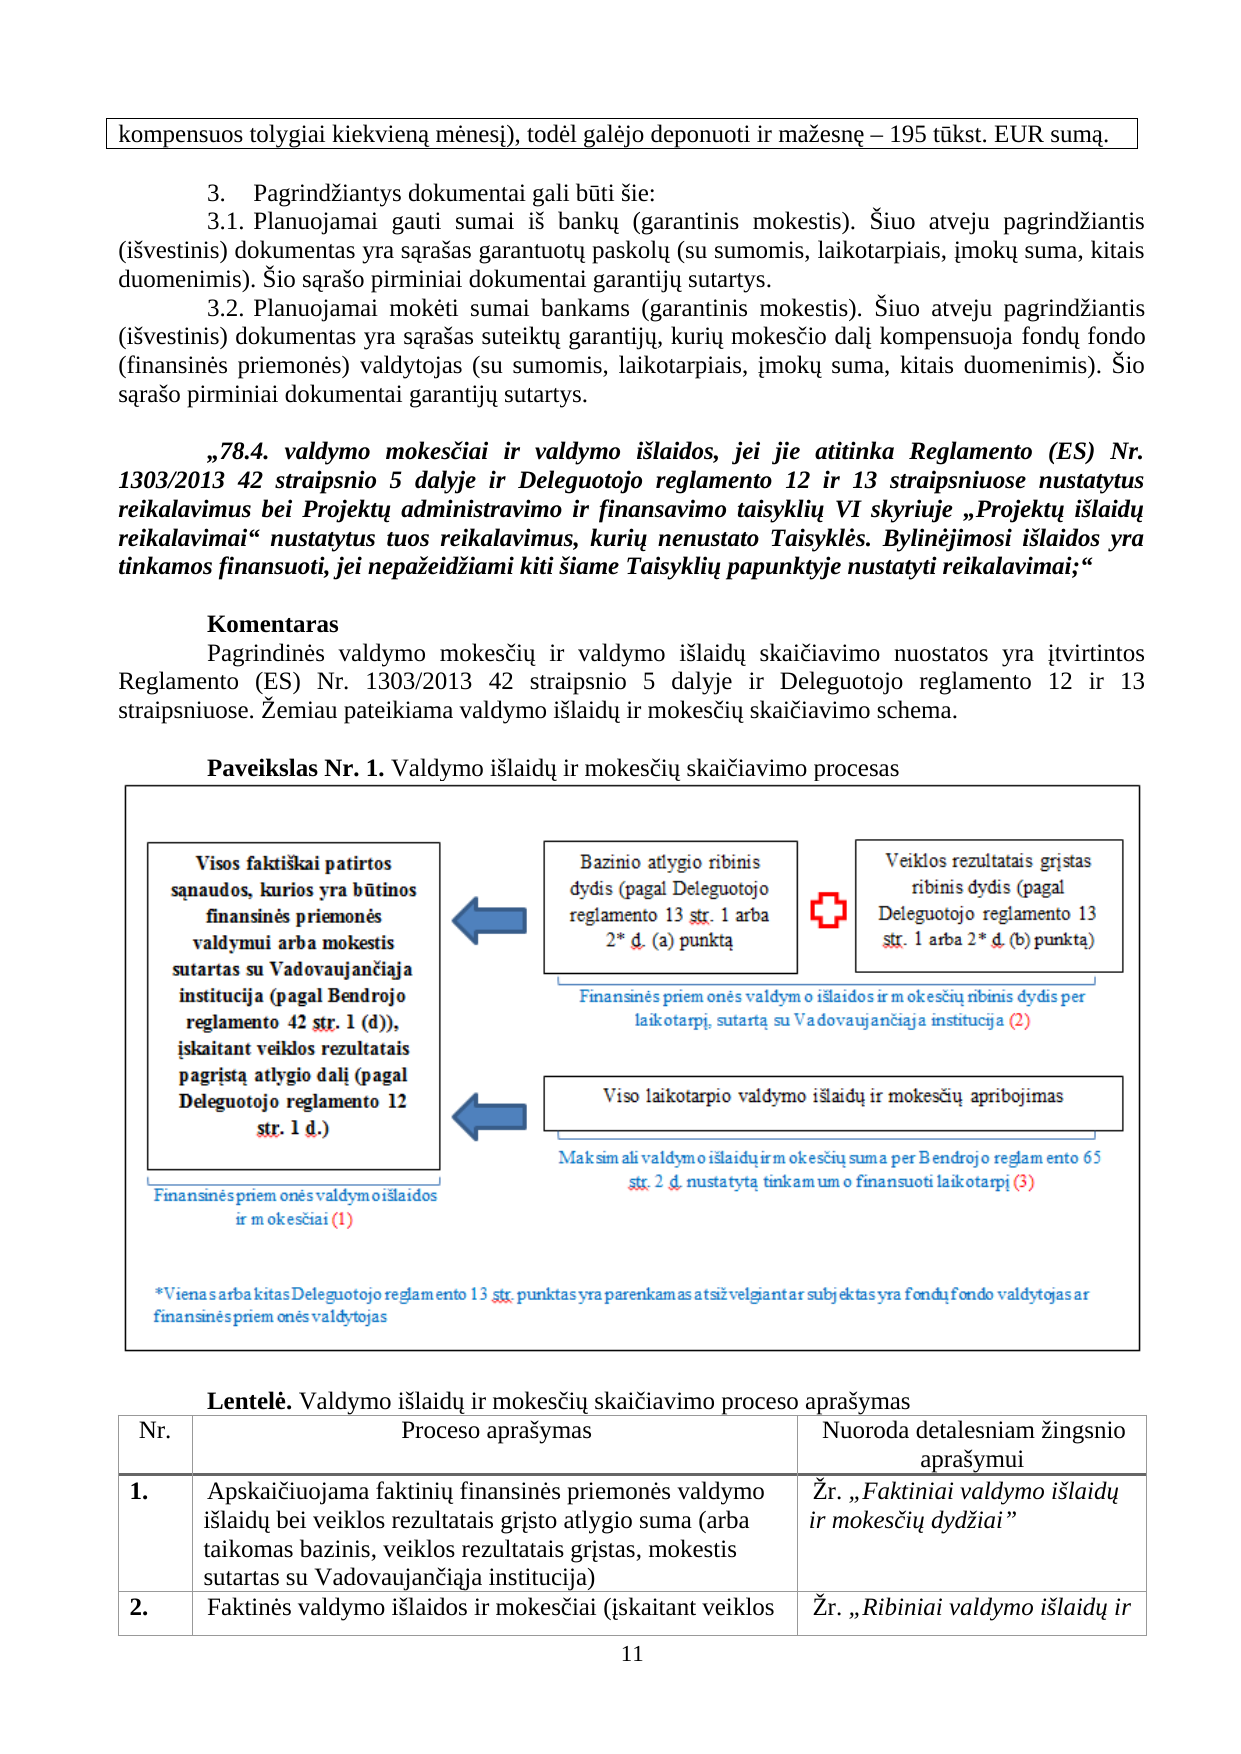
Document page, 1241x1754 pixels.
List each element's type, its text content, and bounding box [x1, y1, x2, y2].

table_header Nr. [119, 1416, 192, 1473]
picture [118, 781, 1146, 1357]
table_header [107, 119, 1137, 148]
table_header Proceso aprašymas [193, 1416, 797, 1473]
table_cell [119, 1476, 192, 1591]
text Lentelė. Valdymo išlaidų ir mokesčių skaičiavimo proceso aprašymas [118, 1386, 1146, 1414]
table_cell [193, 1592, 797, 1635]
text Komentaras [118, 609, 1146, 638]
text Paveikslas Nr. 1. Valdymo išlaidų ir mokesčių skaičiavimo procesas [118, 753, 1146, 781]
table_cell Žr. „Faktiniai valdymo išlaidų ir mokesčių dydžiai” [798, 1476, 1146, 1591]
text Pagrindinės valdymo mokesčių ir valdymo išlaidų skaičiavimo nuostatos yra įtvirtintos Reglamento (ES) Nr. 1303/2013 42 straipsnio 5 dalyje ir Deleguotojo reglamento 12 ir 13 straipsniuose. Žemiau pateikiama valdymo išlaidų ir mokesčių skaičiavimo schema. [118, 638, 1146, 724]
table_cell Apskaičiuojama faktinių finansinės priemonės valdymo išlaidų bei veiklos rezultatais grįsto atlygio suma (arba taikomas bazinis, veiklos rezultatais grįstas, mokestis sutartas su Vadovaujančiąja institucija) [193, 1476, 797, 1591]
list Pagrindžiantys dokumentai gali būti šie: [118, 178, 1146, 206]
table_header Nuoroda detalesniam žingsnio aprašymui [798, 1416, 1146, 1473]
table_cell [798, 1592, 1146, 1635]
table_cell [119, 1592, 192, 1635]
list Planuojamai mokėti sumai bankams (garantinis mokestis). Šiuo atveju pagrindžiantis (išvestinis) dokumentas yra sąrašas suteiktų garantijų, kurių mokesčio dalį kompensuoja fondų fondo (finansinės priemonės) valdytojas (su sumomis, laikotarpiais, įmokų suma, kitais duomenimis). Šio sąrašo pirminiai dokumentai garantijų sutartys. [118, 293, 1146, 408]
text „78.4. valdymo mokesčiai ir valdymo išlaidos, jei jie atitinka Reglamento (ES) Nr. 1303/2013 42 straipsnio 5 dalyje ir Deleguotojo reglamento 12 ir 13 straipsniuose nustatytus reikalavimus bei Projektų administravimo ir finansavimo taisyklių VI skyriuje „Projektų išlaidų reikalavimai“ nustatytus tuos reikalavimus, kurių nenustato Taisyklės. Bylinėjimosi išlaidos yra tinkamos finansuoti, jei nepažeidžiami kiti šiame Taisyklių papunktyje nustatyti reikalavimai;“ [118, 436, 1146, 580]
list Planuojamai gauti sumai iš bankų (garantinis mokestis). Šiuo atveju pagrindžiantis (išvestinis) dokumentas yra sąrašas garantuotų paskolų (su sumomis, laikotarpiais, įmokų suma, kitais duomenimis). Šio sąrašo pirminiai dokumentai garantijų sutartys. [118, 206, 1146, 293]
